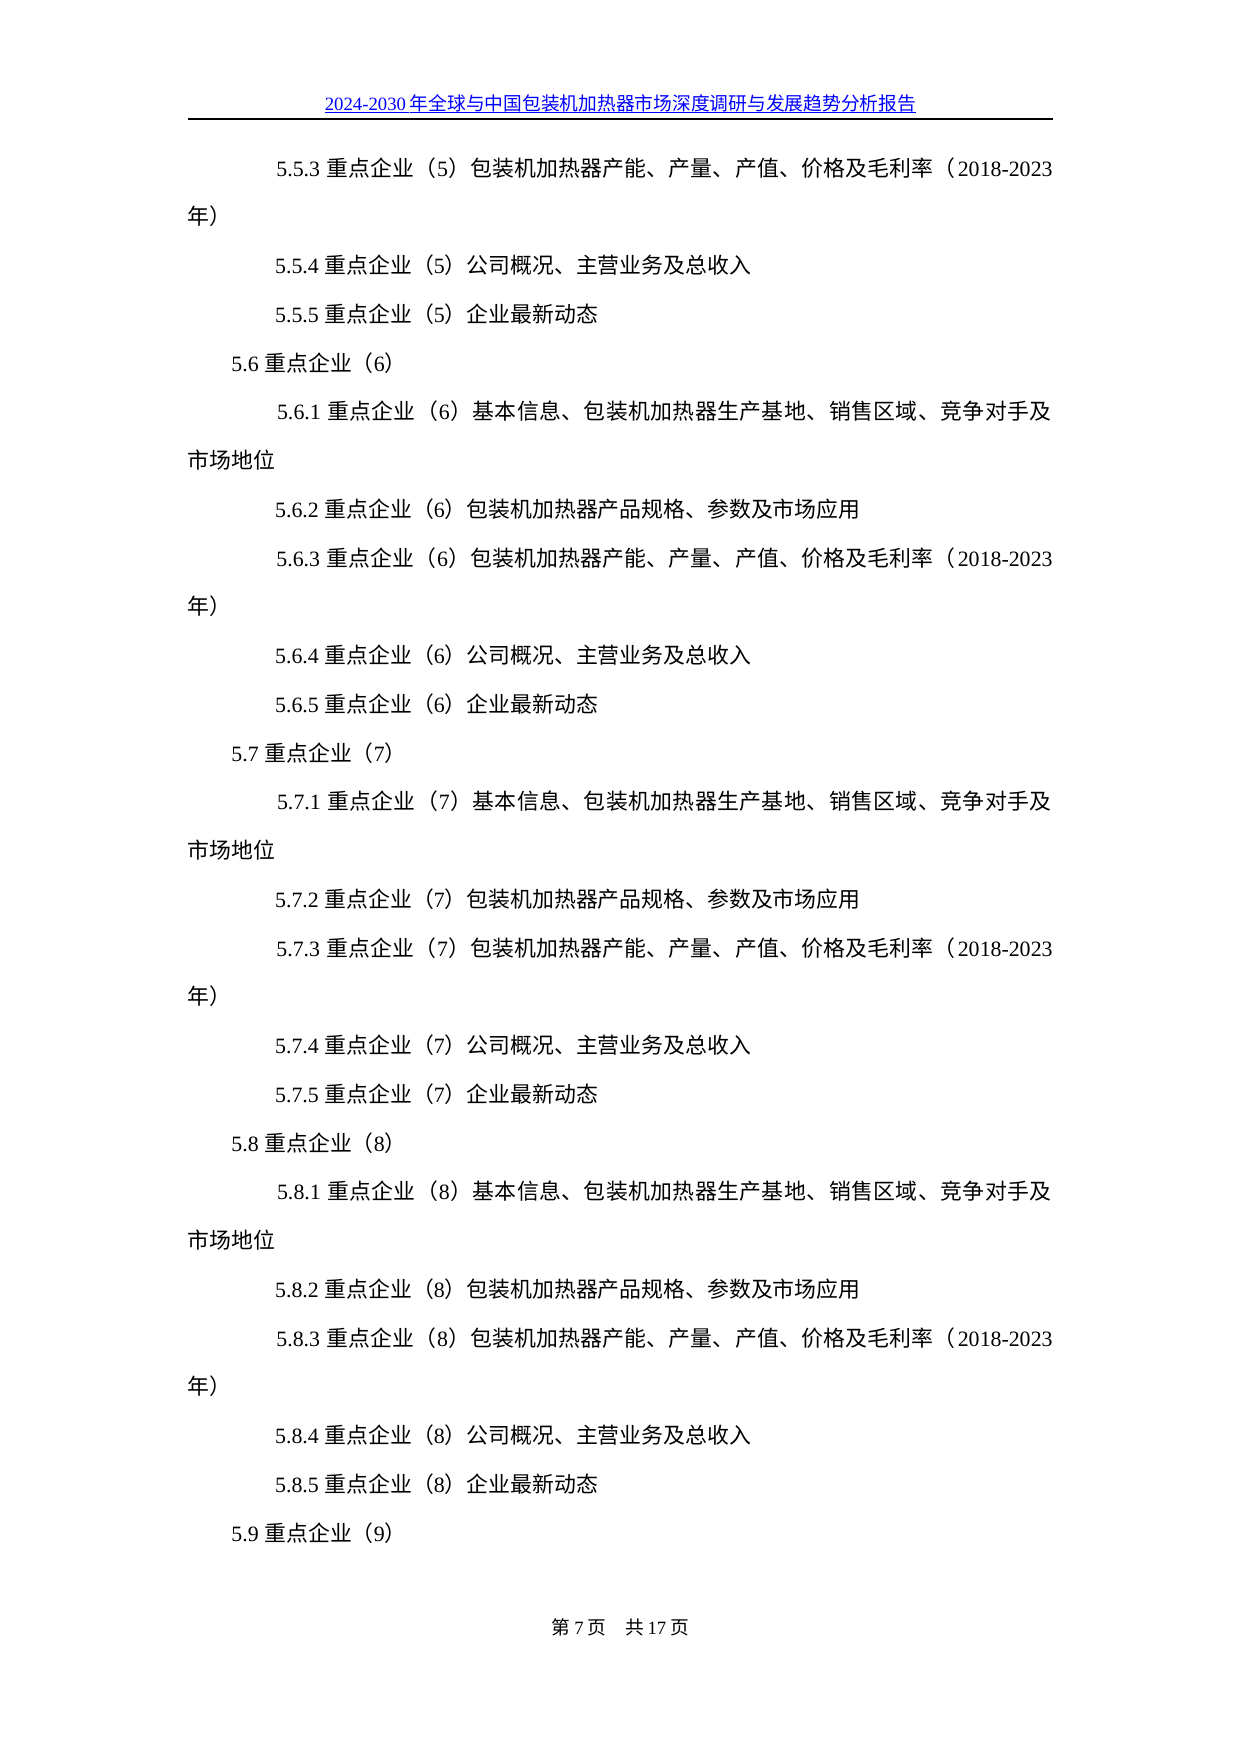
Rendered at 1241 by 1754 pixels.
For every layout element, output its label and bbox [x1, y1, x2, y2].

text [187, 150, 1053, 1548]
